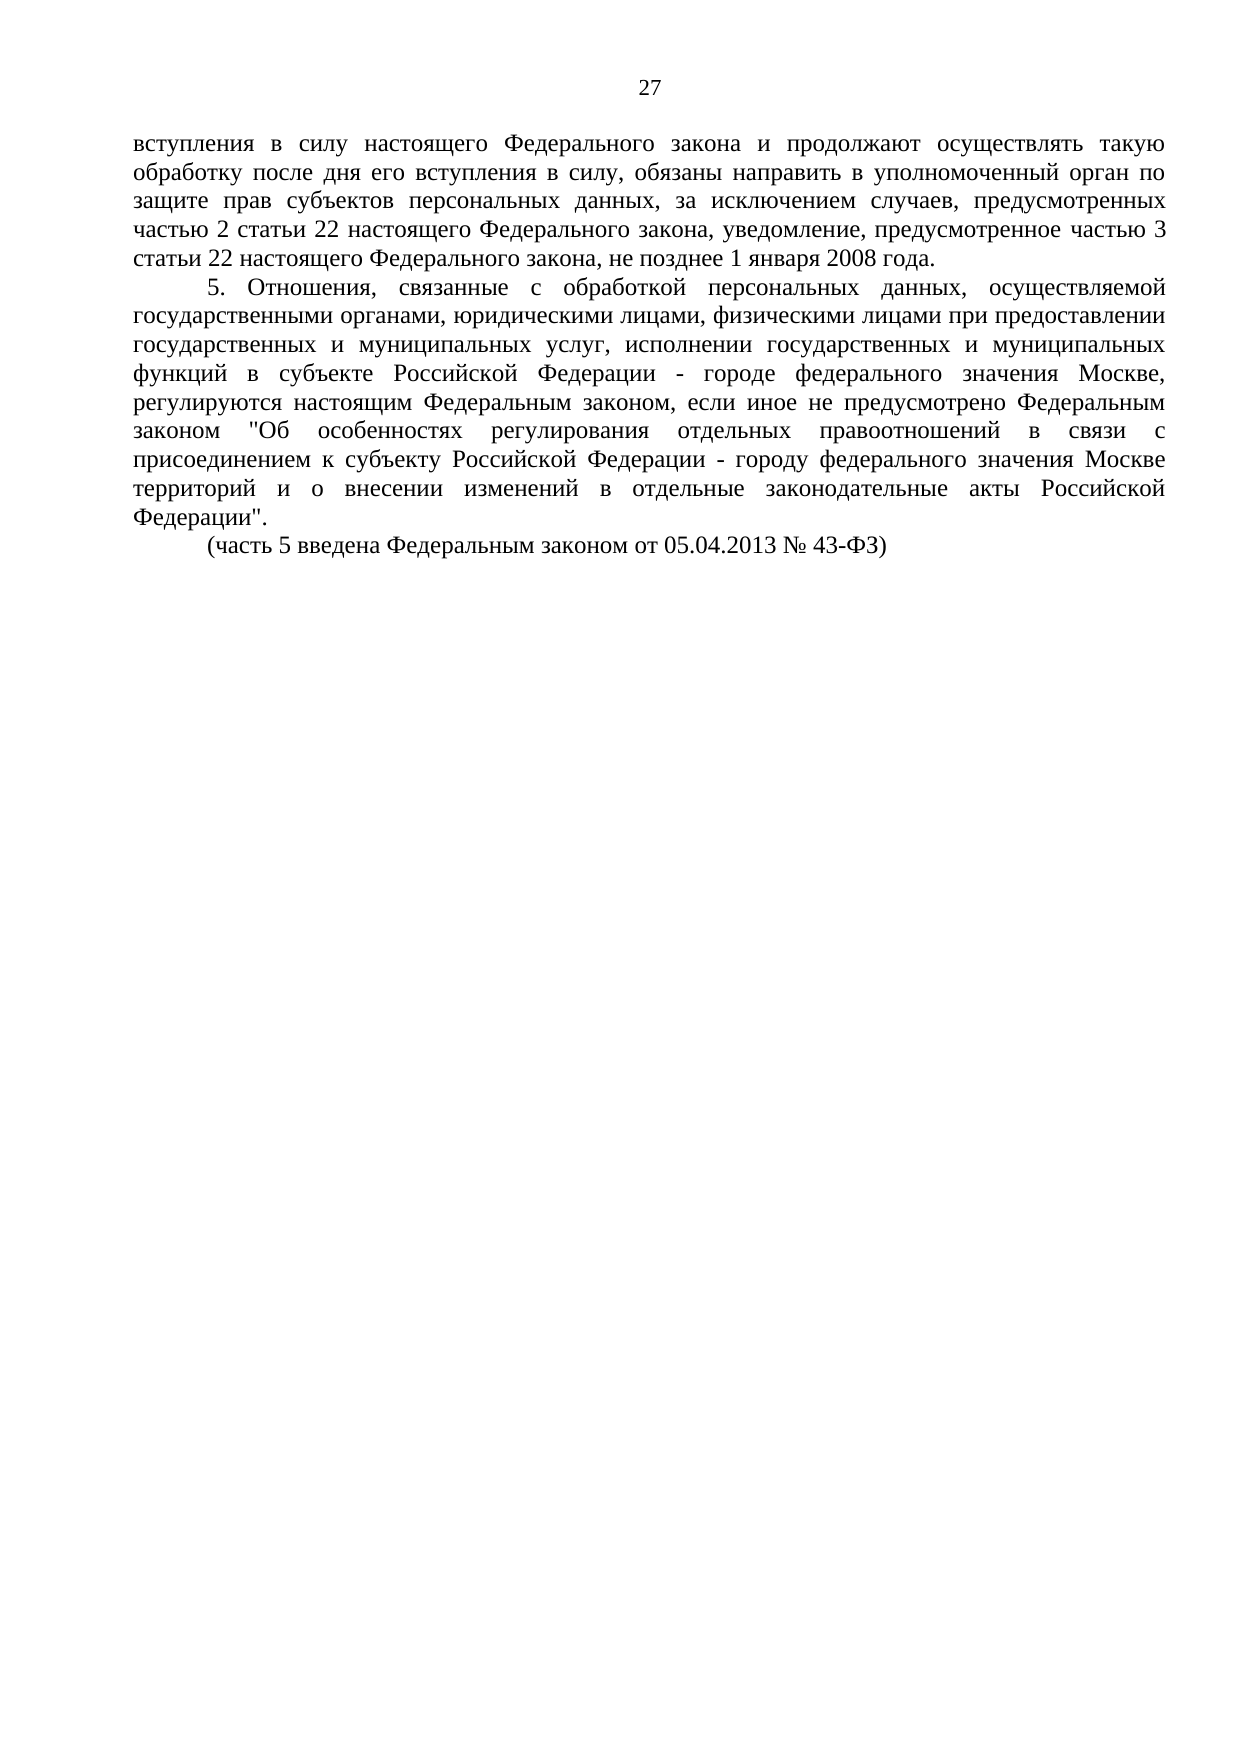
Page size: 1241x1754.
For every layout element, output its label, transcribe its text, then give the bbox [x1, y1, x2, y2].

text (часть 5 введена Федеральным законом от 05.04.2013 № 43-ФЗ) [133, 531, 1167, 559]
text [133, 128, 1167, 272]
text 5. Отношения, связанные с обработкой персональных данных, осуществляемой государственными органами, юридическими лицами, физическими лицами при предоставлении государственных и муниципальных услуг, исполнении государственных и муниципальных функций в субъекте Российской Федерации - городе федерального значения Москве, регулируются настоящим Федеральным законом, если иное не предусмотрено Федеральным законом "Об особенностях регулирования отдельных правоотношений в связи с присоединением к субъекту Российской Федерации - городу федерального значения Москве территорий и о внесении изменений в отдельные законодательные акты Российской Федерации". [133, 272, 1167, 531]
